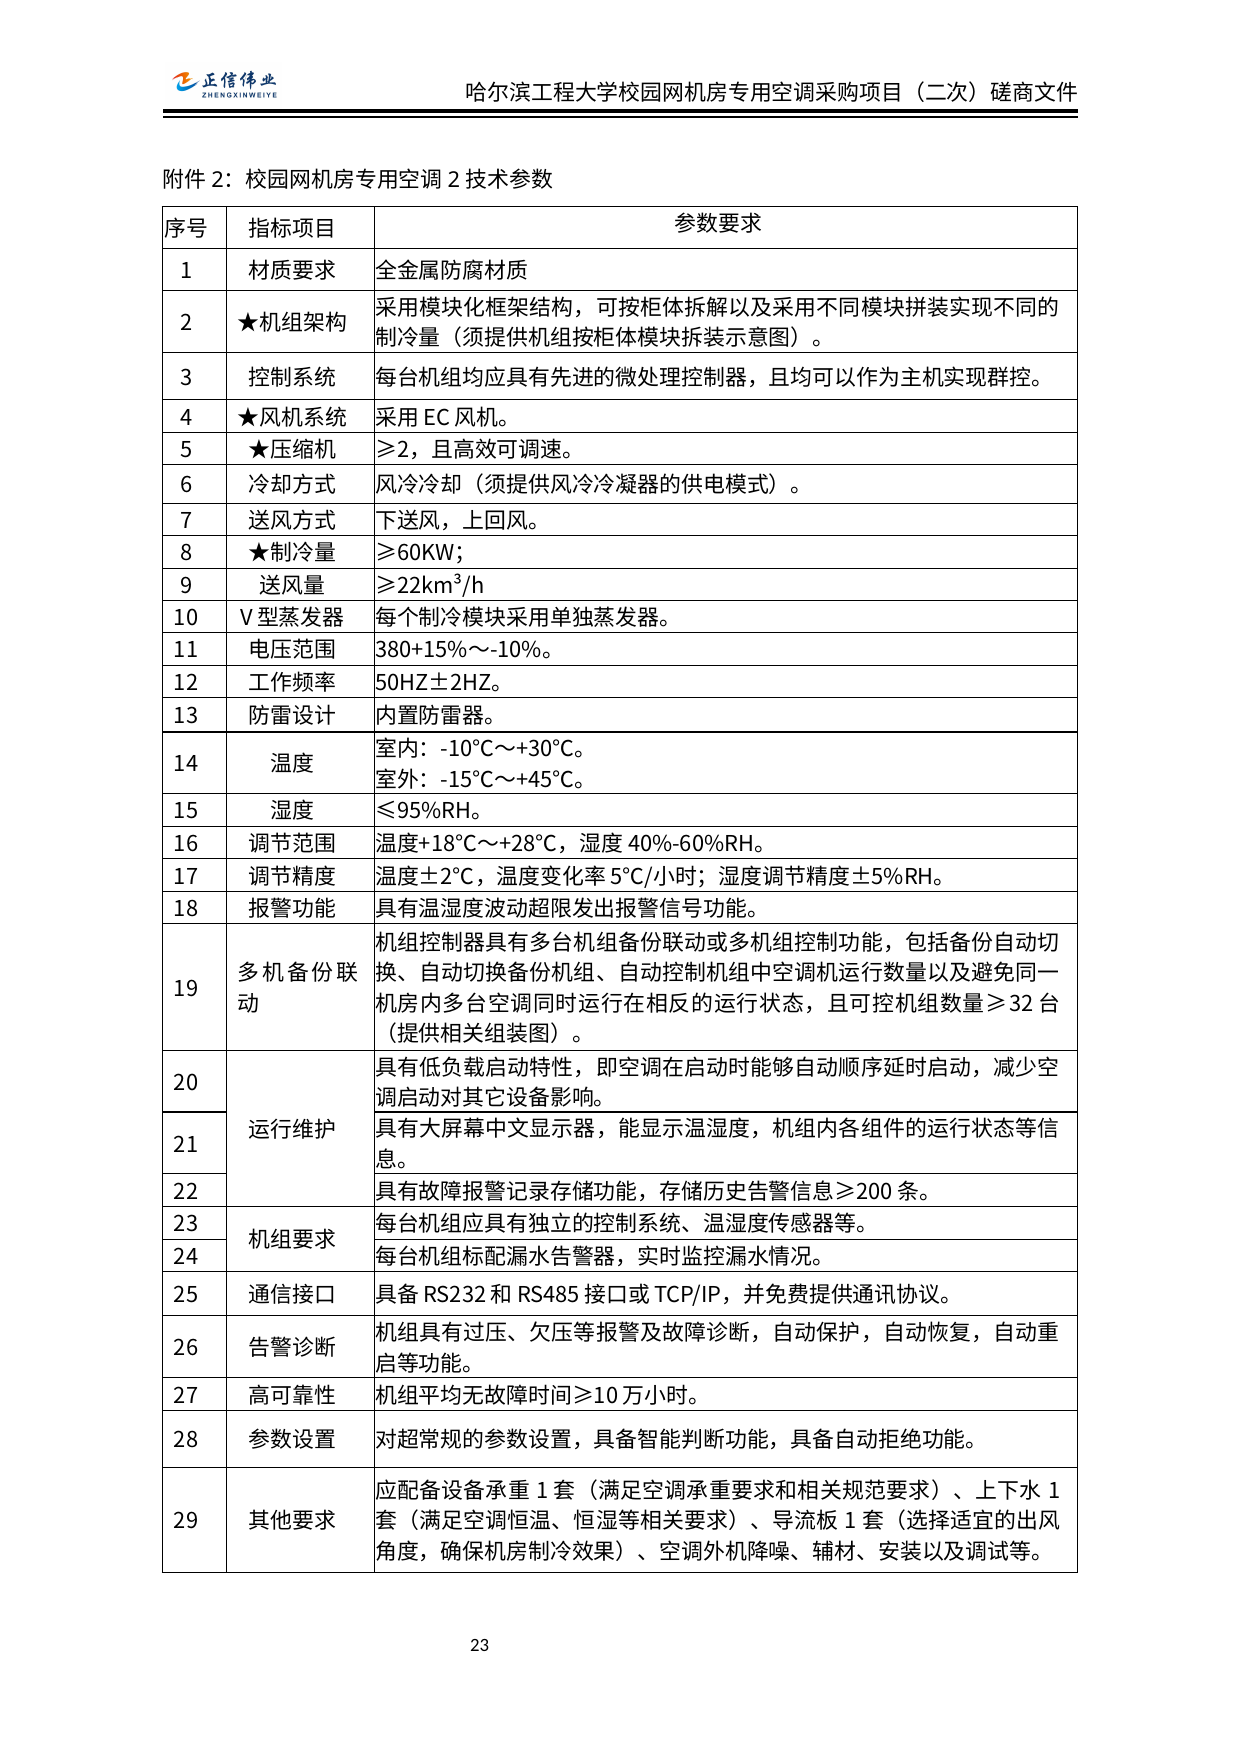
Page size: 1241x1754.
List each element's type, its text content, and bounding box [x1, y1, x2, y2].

table_cell 风冷冷却（须提供风冷冷凝器的供电模式）。 [375, 465, 1077, 502]
table_cell 参数设置 [227, 1411, 374, 1467]
table_cell 7 [163, 504, 226, 535]
table_cell 采用EC风机。 [375, 400, 1077, 432]
table_cell 每个制冷模块采用单独蒸发器。 [375, 601, 1077, 632]
table_cell 具有温湿度波动超限发出报警信号功能。 [375, 892, 1077, 923]
table_cell 机组要求 [227, 1207, 374, 1271]
table_cell 17 [163, 859, 226, 891]
table_cell 12 [163, 666, 226, 697]
table_cell 其他要求 [227, 1468, 374, 1572]
table_cell 具备RS232和RS485接口或TCP/IP，并免费提供通讯协议。 [375, 1272, 1077, 1315]
table_cell 15 [163, 794, 226, 826]
table_cell 13 [163, 698, 226, 731]
table_cell 3 [163, 353, 226, 399]
table_cell 冷却方式 [227, 465, 374, 502]
table_header 参数要求 [375, 207, 1077, 248]
table_cell 25 [163, 1272, 226, 1315]
table_cell 通信接口 [227, 1272, 374, 1315]
table_cell ≥22km³/h [375, 569, 1077, 600]
table_cell 温度+18℃～+28℃，湿度 40%-60%RH。 [375, 827, 1077, 858]
table_cell ≥60KW； [375, 536, 1077, 567]
table_cell 20 [163, 1051, 226, 1111]
table_cell 下送风，上回风。 [375, 504, 1077, 535]
table_cell 14 [163, 733, 226, 793]
table_cell 告警诊断 [227, 1316, 374, 1377]
picture [164, 62, 283, 109]
table_cell 22 [163, 1174, 226, 1206]
table_cell 送风方式 [227, 504, 374, 535]
table_cell ★制冷量 [227, 536, 374, 567]
table_cell 调节范围 [227, 827, 374, 858]
table_cell 多机备份联动 [227, 924, 374, 1049]
table_cell 2 [163, 291, 226, 352]
text 附件 2：校园网机房专用空调 2 技术参数 [162, 162, 1078, 194]
table_header 指标项目 [227, 207, 374, 248]
table_cell 应配备设备承重 1 套（满足空调承重要求和相关规范要求）、上下水 1 套（满足空调恒温、恒湿等相关要求）、导流板 1 套（选择适宜的出风角度，确保机房制冷效果）、空调外机降噪、辅材、安装以及调试等。 [375, 1468, 1077, 1572]
table_cell 送风量 [227, 569, 374, 600]
table_cell 报警功能 [227, 892, 374, 923]
table_cell 调节精度 [227, 859, 374, 891]
table_cell ★压缩机 [227, 433, 374, 464]
table_cell 具有大屏幕中文显示器，能显示温湿度，机组内各组件的运行状态等信息。 [375, 1113, 1077, 1173]
table_cell 运行维护 [227, 1051, 374, 1206]
table_cell 21 [163, 1113, 226, 1173]
table_cell 27 [163, 1378, 226, 1410]
table_cell 28 [163, 1411, 226, 1467]
table_cell 材质要求 [227, 249, 374, 290]
table_cell ≥2，且高效可调速。 [375, 433, 1077, 464]
table_cell 380+15%～-10%。 [375, 633, 1077, 664]
table_cell 机组控制器具有多台机组备份联动或多机组控制功能，包括备份自动切换、自动切换备份机组、自动控制机组中空调机运行数量以及避免同一机房内多台空调同时运行在相反的运行状态，且可控机组数量≥32台（提供相关组装图）。 [375, 924, 1077, 1049]
table_cell 对超常规的参数设置，具备智能判断功能，具备自动拒绝功能。 [375, 1411, 1077, 1467]
table_cell 每台机组均应具有先进的微处理控制器，且均可以作为主机实现群控。 [375, 353, 1077, 399]
table_cell 机组平均无故障时间≥10万小时。 [375, 1378, 1077, 1410]
table_cell ★机组架构 [227, 291, 374, 352]
table_cell 机组具有过压、欠压等报警及故障诊断，自动保护，自动恢复，自动重启等功能。 [375, 1316, 1077, 1377]
table_cell ≤95%RH。 [375, 794, 1077, 826]
table_cell 4 [163, 400, 226, 432]
table_cell 23 [163, 1207, 226, 1238]
table_cell 内置防雷器。 [375, 698, 1077, 731]
table_cell 具有故障报警记录存储功能，存储历史告警信息≥200 条。 [375, 1174, 1077, 1206]
table_cell 温度 [227, 733, 374, 793]
table_cell ★风机系统 [227, 400, 374, 432]
table_cell 29 [163, 1468, 226, 1572]
table_cell 电压范围 [227, 633, 374, 664]
table_cell 19 [163, 924, 226, 1049]
table_cell 室内：-10℃～+30℃。 室外：-15℃～+45℃。 [375, 733, 1077, 793]
table_cell 5 [163, 433, 226, 464]
table_cell 8 [163, 536, 226, 567]
table_cell V型蒸发器 [227, 601, 374, 632]
table_cell 24 [163, 1240, 226, 1271]
table_cell 10 [163, 601, 226, 632]
table_cell 11 [163, 633, 226, 664]
table_cell 全金属防腐材质 [375, 249, 1077, 290]
table_cell 6 [163, 465, 226, 502]
table_cell 防雷设计 [227, 698, 374, 731]
table_cell 湿度 [227, 794, 374, 826]
table_cell 26 [163, 1316, 226, 1377]
table_cell 具有低负载启动特性，即空调在启动时能够自动顺序延时启动，减少空调启动对其它设备影响。 [375, 1051, 1077, 1111]
table_cell 温度±2℃，温度变化率5℃/小时；湿度调节精度±5%RH。 [375, 859, 1077, 891]
table_cell 控制系统 [227, 353, 374, 399]
table_cell 18 [163, 892, 226, 923]
table_cell 1 [163, 249, 226, 290]
table_header 序号 [163, 207, 226, 248]
table_cell 9 [163, 569, 226, 600]
table_cell 50HZ±2HZ。 [375, 666, 1077, 697]
table_cell 工作频率 [227, 666, 374, 697]
table_cell 16 [163, 827, 226, 858]
table_cell 采用模块化框架结构，可按柜体拆解以及采用不同模块拼装实现不同的制冷量（须提供机组按柜体模块拆装示意图）。 [375, 291, 1077, 352]
table_cell 高可靠性 [227, 1378, 374, 1410]
table_cell 每台机组标配漏水告警器，实时监控漏水情况。 [375, 1240, 1077, 1271]
table_cell 每台机组应具有独立的控制系统、温湿度传感器等。 [375, 1207, 1077, 1238]
